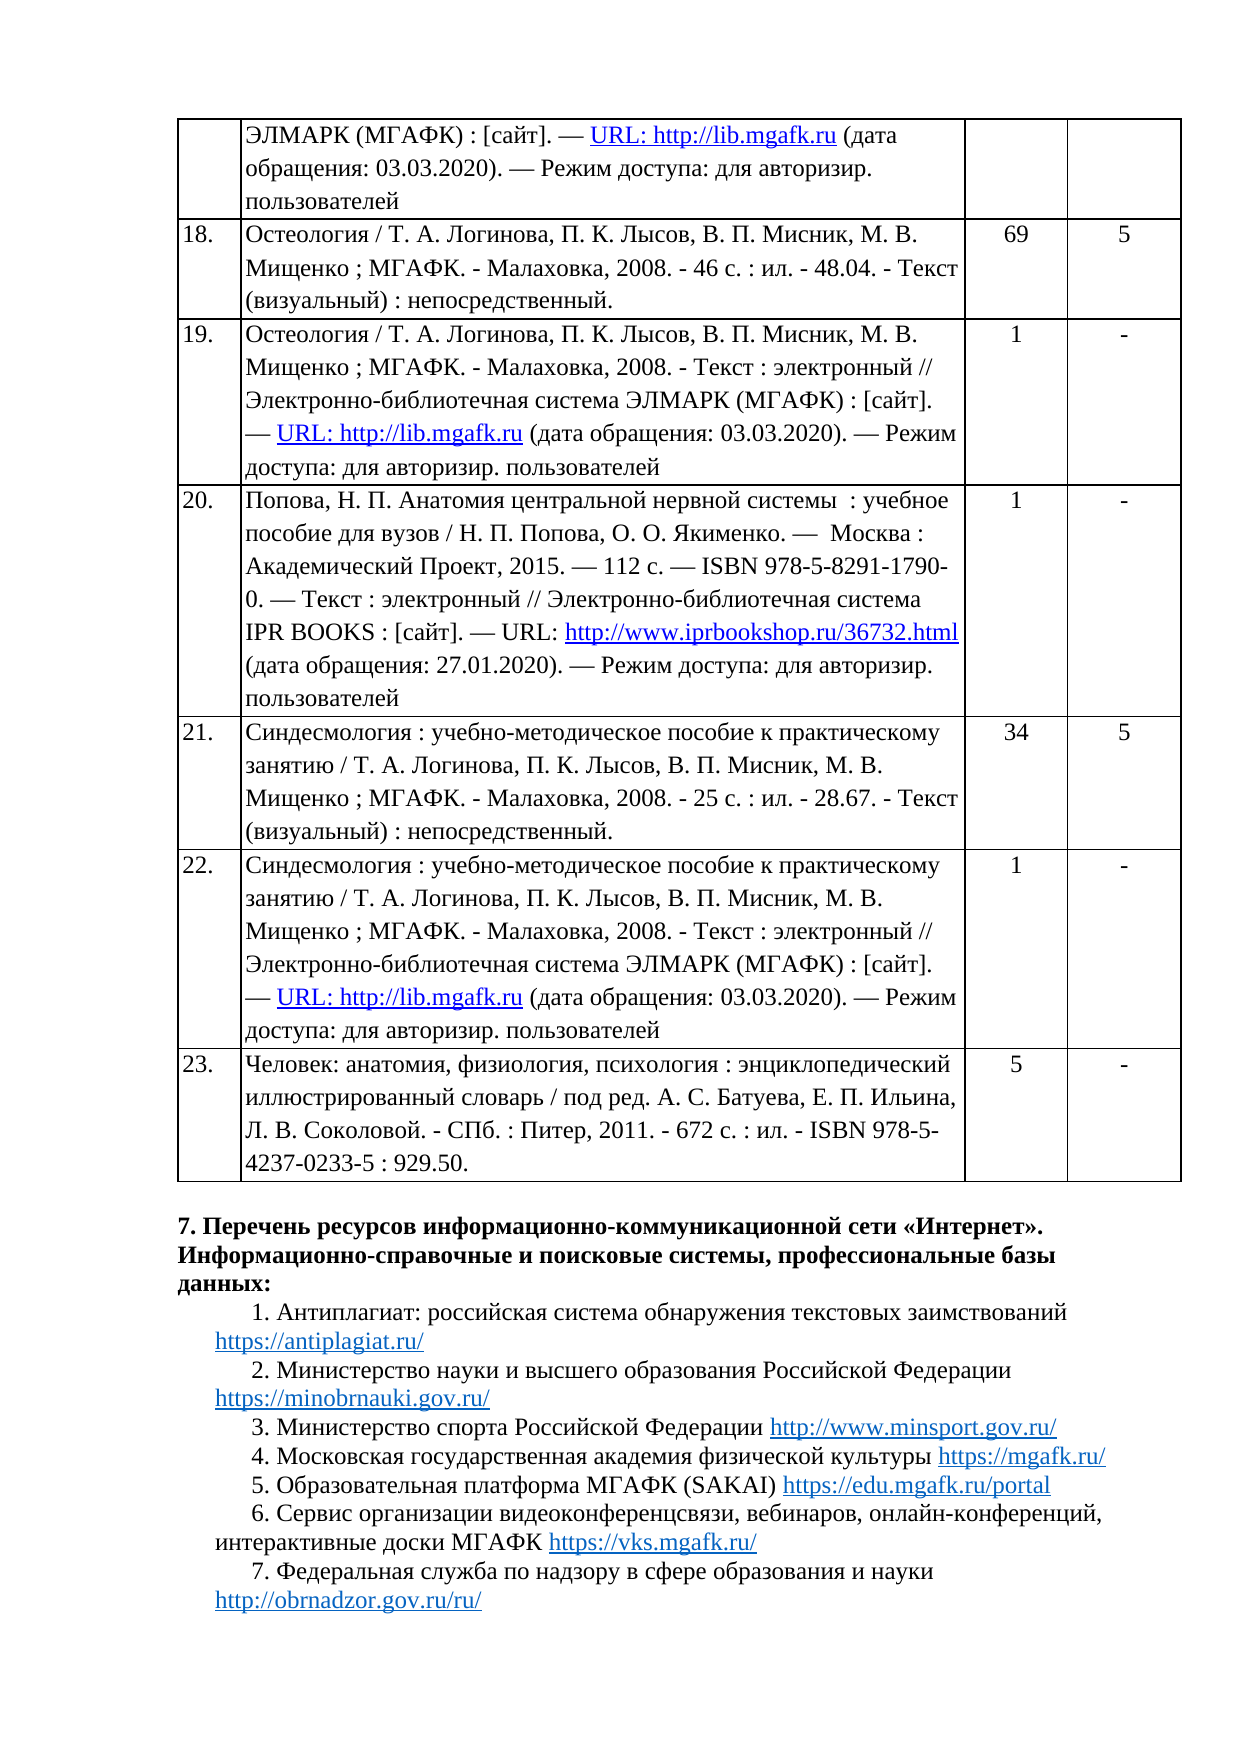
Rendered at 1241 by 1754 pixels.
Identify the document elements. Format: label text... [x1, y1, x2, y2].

table_cell Синдесмология : учебно-методическое пособие к практическому занятию / Т. А. Логинова, П. К. Лысов, В. П. Мисник, М. В. Мищенко ; МГАФК. - Малаховка, 2008. - 25 с. : ил. - 28.67. - Текст (визуальный) : непосредственный. [242, 717, 964, 849]
text 2. Министерство науки и высшего образования Российской Федерации https://minobrnauki.gov.ru/ [215, 1355, 1152, 1412]
table_cell [179, 220, 240, 318]
table_cell [179, 486, 240, 716]
table_cell - [1068, 120, 1180, 218]
table_cell 34 [966, 717, 1067, 849]
table_cell Попова, Н. П. Анатомия центральной нервной системы : учебное пособие для вузов / Н. П. Попова, О. О. Якименко. — Москва : Академический Проект, 2015. — 112 c. — ISBN 978-5-8291-1790-0. — Текст : электронный // Электронно-библиотечная система IPR BOOKS : [сайт]. — URL: http://www.iprbookshop.ru/36732.html (дата обращения: 27.01.2020). — Режим доступа: для авторизир. пользователей [242, 486, 964, 716]
table_cell 69 [966, 220, 1067, 318]
table_cell Синдесмология : учебно-методическое пособие к практическому занятию / Т. А. Логинова, П. К. Лысов, В. П. Мисник, М. В. Мищенко ; МГАФК. - Малаховка, 2008. - Текст : электронный // Электронно-библиотечная система ЭЛМАРК (МГАФК) : [сайт]. — URL: http://lib.mgafk.ru (дата обращения: 03.03.2020). — Режим доступа: для авторизир. пользователей [242, 850, 964, 1048]
table_cell - [1068, 320, 1180, 484]
table_cell 1 [966, 320, 1067, 484]
text 3. Министерство спорта Российской Федерации http://www.minsport.gov.ru/ [215, 1412, 1152, 1441]
table_cell - [1068, 1049, 1180, 1181]
table_cell [179, 1049, 240, 1181]
table_cell Человек: анатомия, физиология, психология : энциклопедический иллюстрированный словарь / под ред. А. С. Батуева, Е. П. Ильина, Л. В. Соколовой. - СПб. : Питер, 2011. - 672 с. : ил. - ISBN 978-5-4237-0233-5 : 929.50. [242, 1049, 964, 1181]
text 7. Федеральная служба по надзору в сфере образования и науки http://obrnadzor.gov.ru/ru/ [215, 1556, 1152, 1613]
table_cell 1 [966, 850, 1067, 1048]
table_cell - [1068, 486, 1180, 716]
table_cell Остеология / Т. А. Логинова, П. К. Лысов, В. П. Мисник, М. В. Мищенко ; МГАФК. - Малаховка, 2008. - 46 с. : ил. - 48.04. - Текст (визуальный) : непосредственный. [242, 220, 964, 318]
table_cell [179, 120, 240, 218]
text 7. Перечень ресурсов информационно-коммуникационной сети «Интернет». Информационно-справочные и поисковые системы, профессиональные базы данных: [177, 1211, 1152, 1297]
table_cell 5 [966, 1049, 1067, 1181]
table_cell [179, 850, 240, 1048]
table_cell 1 [966, 486, 1067, 716]
text 1. Антиплагиат: российская система обнаружения текстовых заимствований https://antiplagiat.ru/ [215, 1297, 1152, 1355]
table_cell 5 [1068, 220, 1180, 318]
table_cell Остеология / Т. А. Логинова, П. К. Лысов, В. П. Мисник, М. В. Мищенко ; МГАФК. - Малаховка, 2008. - Текст : электронный // Электронно-библиотечная система ЭЛМАРК (МГАФК) : [сайт]. — URL: http://lib.mgafk.ru (дата обращения: 03.03.2020). — Режим доступа: для авторизир. пользователей [242, 320, 964, 484]
text 4. Московская государственная академия физической культуры https://mgafk.ru/ [215, 1441, 1152, 1470]
text 5. Образовательная платформа МГАФК (SAKAI) https://edu.mgafk.ru/portal [215, 1470, 1152, 1498]
table_cell 5 [1068, 717, 1180, 849]
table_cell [242, 120, 964, 218]
text 6. Сервис организации видеоконференцсвязи, вебинаров, онлайн-конференций, интерактивные доски МГАФК https://vks.mgafk.ru/ [215, 1498, 1152, 1556]
table_cell 1 [966, 120, 1067, 218]
table_cell - [1068, 850, 1180, 1048]
table_cell [179, 320, 240, 484]
table_cell [179, 717, 240, 849]
